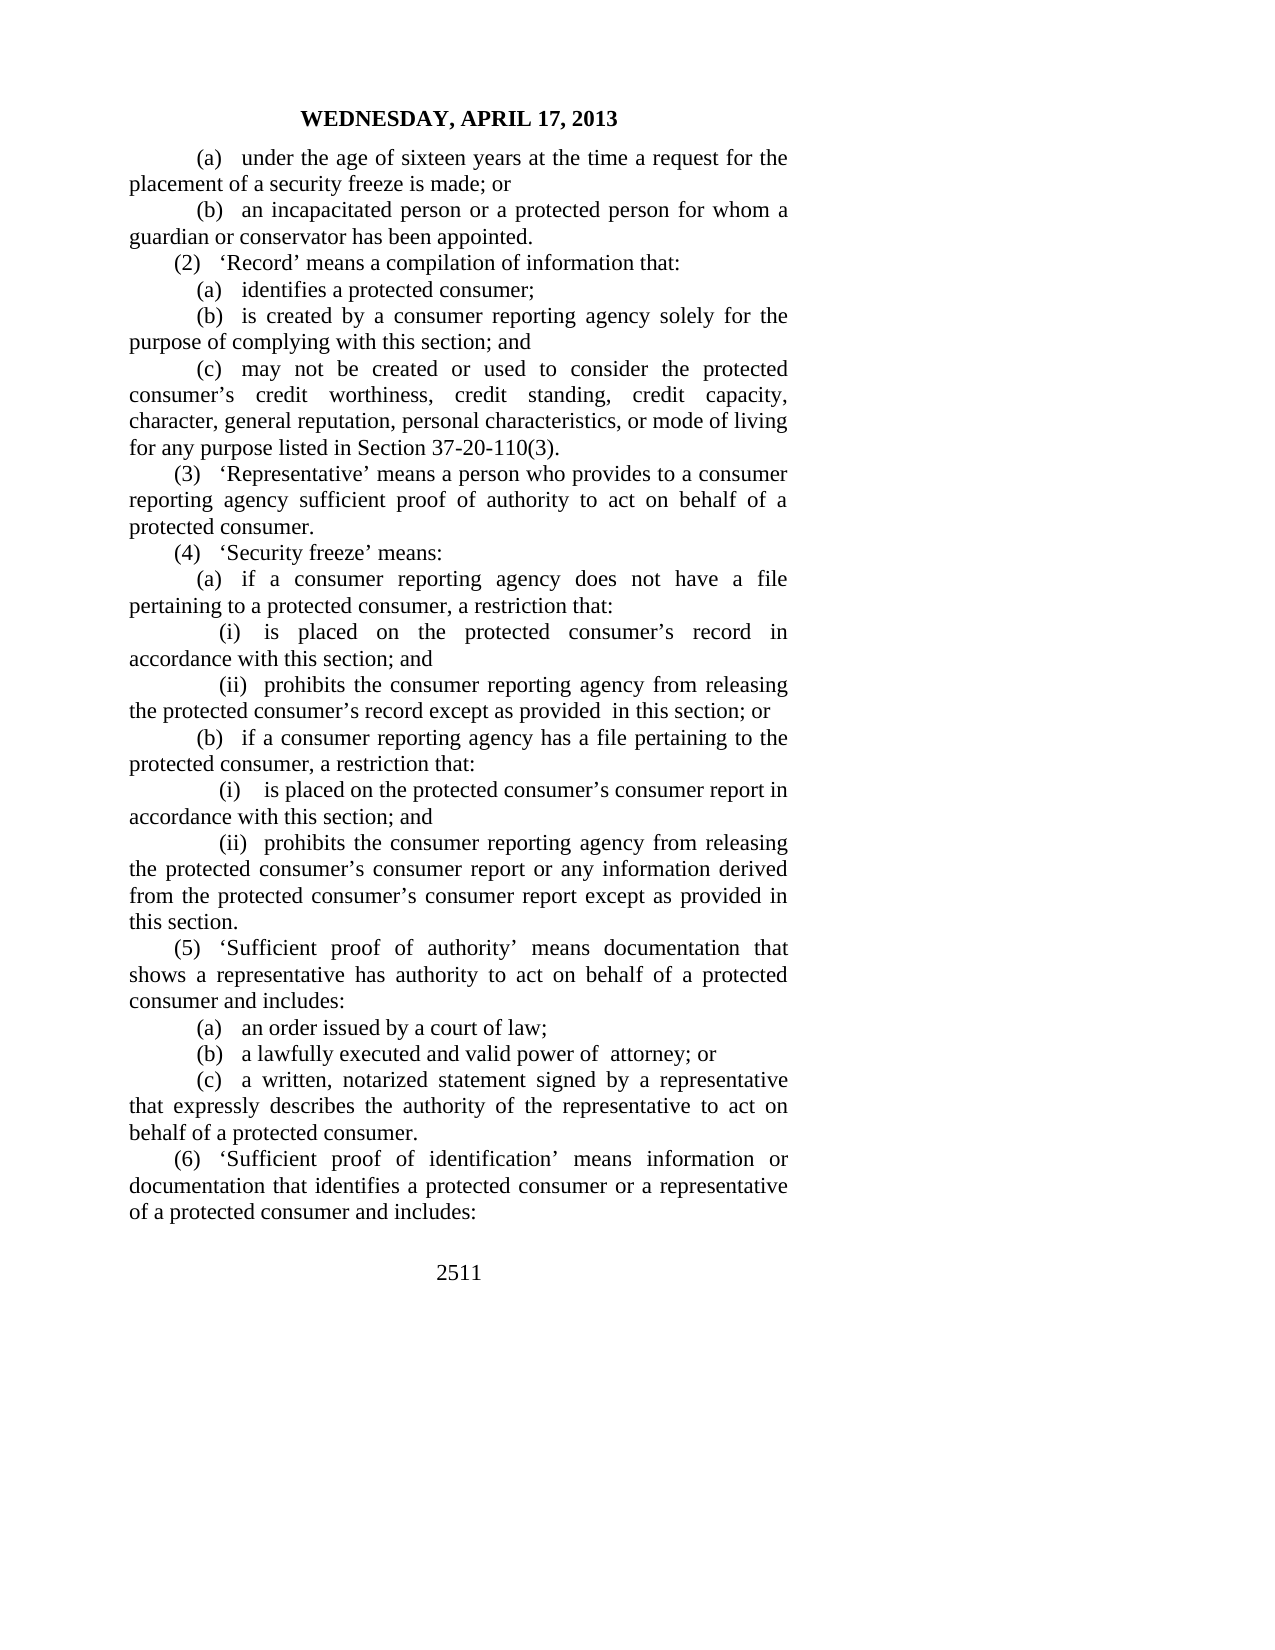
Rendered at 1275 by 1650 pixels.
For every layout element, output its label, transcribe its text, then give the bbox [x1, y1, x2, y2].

text (6) ‘Sufficient proof of identification’ means information or documentation that identifies a protected consumer or a representative of a protected consumer and includes: [129, 1145, 789, 1224]
text (i) is placed on the protected consumer’s consumer report in accordance with this section; and [129, 776, 789, 829]
text (ii) prohibits the consumer reporting agency from releasing the protected consumer’s record except as provided in this section; or [129, 671, 789, 724]
text (2) ‘Record’ means a compilation of information that: [129, 249, 789, 276]
text (3) ‘Representative’ means a person who provides to a consumer reporting agency sufficient proof of authority to act on behalf of a protected consumer. [129, 460, 789, 539]
text (b) an incapacitated person or a protected person for whom a guardian or conservator has been appointed. [129, 197, 789, 249]
text (ii) prohibits the consumer reporting agency from releasing the protected consumer’s consumer report or any information derived from the protected consumer’s consumer report except as provided in this section. [129, 829, 789, 934]
text (a) identifies a protected consumer; [129, 276, 789, 302]
text (i) is placed on the protected consumer’s record in accordance with this section; and [129, 618, 789, 671]
text (a) if a consumer reporting agency does not have a file pertaining to a protected consumer, a restriction that: [129, 566, 789, 618]
text (b) a lawfully executed and valid power of attorney; or [129, 1040, 789, 1066]
text (c) may not be created or used to consider the protected consumer’s credit worthiness, credit standing, credit capacity, character, general reputation, personal characteristics, or mode of living for any purpose listed in Section 37-20-110(3). [129, 355, 789, 460]
text (4) ‘Security freeze’ means: [129, 539, 789, 566]
text (a) under the age of sixteen years at the time a request for the placement of a security freeze is made; or [129, 144, 789, 197]
text (a) an order issued by a court of law; [129, 1013, 789, 1040]
text (5) ‘Sufficient proof of authority’ means documentation that shows a representative has authority to act on behalf of a protected consumer and includes: [129, 934, 789, 1013]
text (b) is created by a consumer reporting agency solely for the purpose of complying with this section; and [129, 302, 789, 355]
text (c) a written, notarized statement signed by a representative that expressly describes the authority of the representative to act on behalf of a protected consumer. [129, 1066, 789, 1145]
text (b) if a consumer reporting agency has a file pertaining to the protected consumer, a restriction that: [129, 724, 789, 776]
